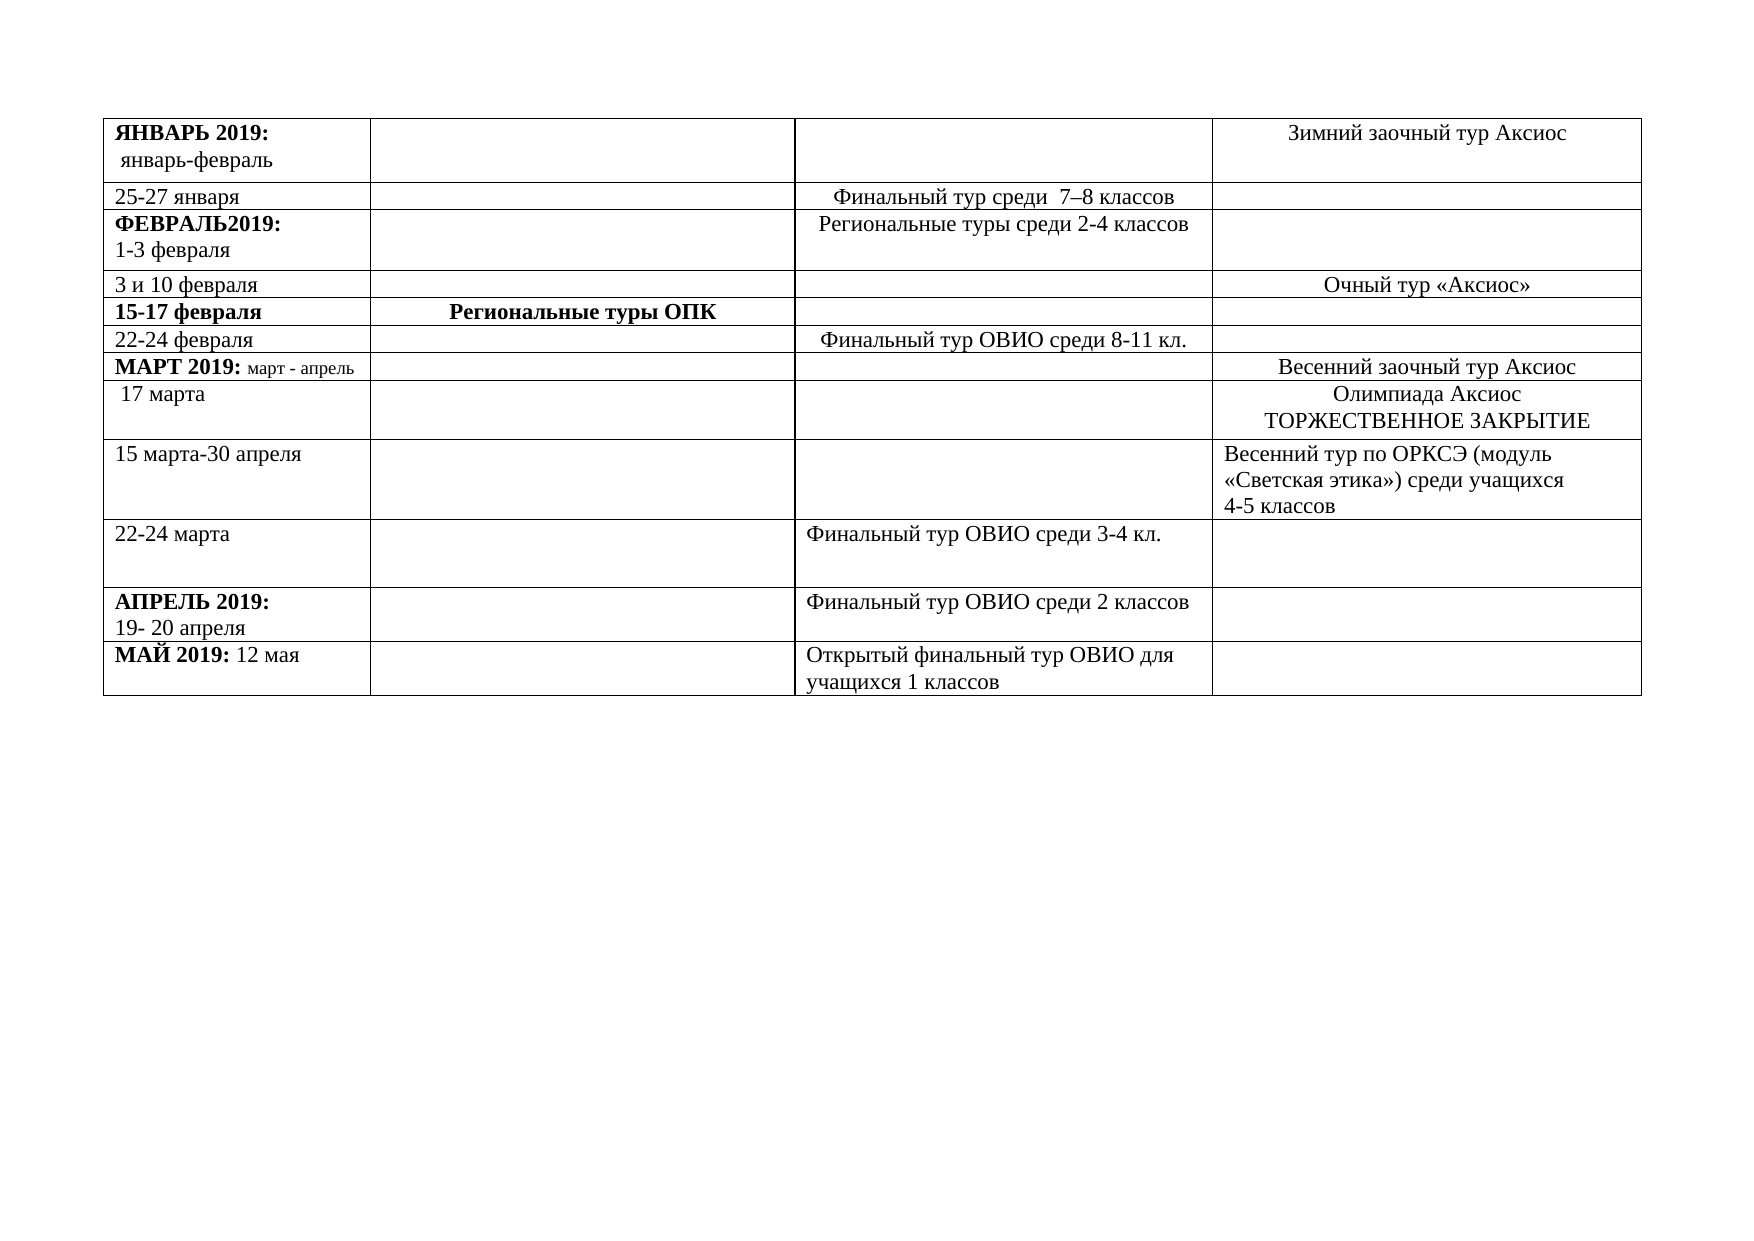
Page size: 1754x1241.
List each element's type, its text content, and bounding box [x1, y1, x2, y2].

table_cell [371, 440, 794, 519]
table_cell [796, 353, 1212, 379]
table_cell Очный тур «Аксиос» [1213, 271, 1641, 297]
table_cell Весенний тур по ОРКСЭ (модуль «Светская этика») среди учащихся 4-5 классов [1213, 440, 1641, 519]
table_cell Весенний заочный тур Аксиос [1213, 353, 1641, 379]
table_cell [371, 588, 794, 641]
table_cell Финальный тур среди 7–8 классов [796, 183, 1212, 209]
table_cell ФЕВРАЛЬ2019: 1-3 февраля [104, 210, 370, 270]
table_cell [371, 381, 794, 439]
table_cell 17 марта [104, 381, 370, 439]
table_cell [371, 271, 794, 297]
table_cell [1213, 210, 1641, 270]
table_cell Открытый финальный тур ОВИО для учащихся 1 классов [796, 642, 1212, 695]
table_cell 15-17 февраля [104, 298, 370, 325]
table_cell [1213, 588, 1641, 641]
table_cell Финальный тур ОВИО среди 8-11 кл. [796, 326, 1212, 352]
table_cell Финальный тур ОВИО среди 3-4 кл. [796, 520, 1212, 587]
table_cell АПРЕЛЬ 2019: 19- 20 апреля [104, 588, 370, 641]
table_cell Региональные туры среди 2-4 классов [796, 210, 1212, 270]
table_cell [371, 353, 794, 379]
table_cell [1213, 298, 1641, 325]
table_cell [371, 210, 794, 270]
table_cell [371, 642, 794, 695]
table_cell [1213, 183, 1641, 209]
table_cell [796, 381, 1212, 439]
table_cell Зимний заочный тур Аксиос [1213, 119, 1641, 182]
table_cell 15 марта-30 апреля [104, 440, 370, 519]
table_cell Олимпиада Аксиос ТОРЖЕСТВЕННОЕ ЗАКРЫТИЕ [1213, 381, 1641, 439]
table_cell [796, 119, 1212, 182]
table_cell ЯНВАРЬ 2019: январь-февраль [104, 119, 370, 182]
table_cell [796, 298, 1212, 325]
table_cell 3 и 10 февраля [104, 271, 370, 297]
table_cell 22-24 марта [104, 520, 370, 587]
table_cell МАРТ 2019: март - апрель [104, 353, 370, 379]
table_cell [1213, 642, 1641, 695]
table_cell [1213, 520, 1641, 587]
table_cell [1213, 326, 1641, 352]
table_cell [796, 271, 1212, 297]
table_cell [371, 183, 794, 209]
table_cell Финальный тур ОВИО среди 2 классов [796, 588, 1212, 641]
table_cell [371, 520, 794, 587]
table_cell МАЙ 2019: 12 мая [104, 642, 370, 695]
table_cell [371, 326, 794, 352]
table_cell Региональные туры ОПК [371, 298, 794, 325]
table_cell 25-27 января [104, 183, 370, 209]
table_cell [796, 440, 1212, 519]
table_cell [371, 119, 794, 182]
table_cell 22-24 февраля [104, 326, 370, 352]
